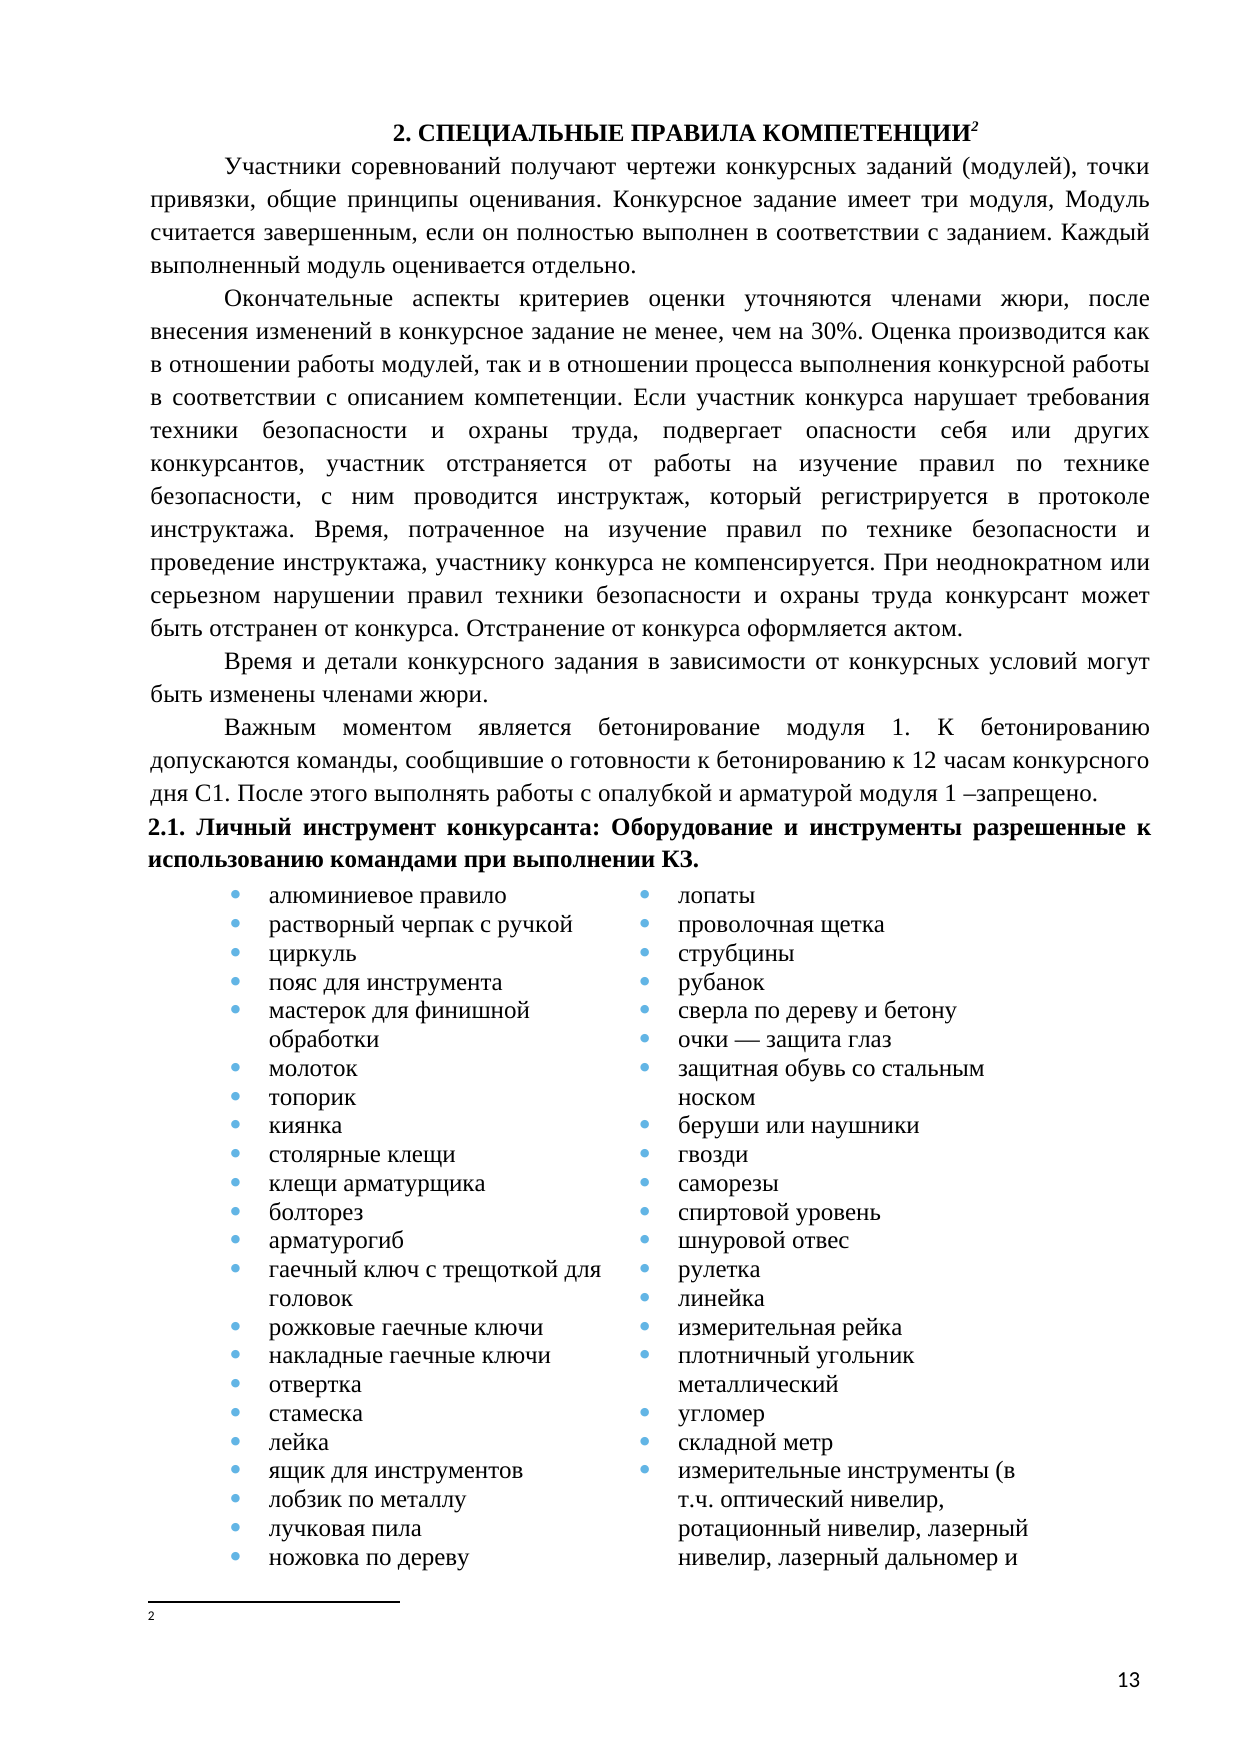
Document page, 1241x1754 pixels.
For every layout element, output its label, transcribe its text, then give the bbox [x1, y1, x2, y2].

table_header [225, 878, 633, 1573]
text Время и детали конкурсного задания в зависимости от конкурсных условий могут быть изменены членами жюри. [150, 646, 1152, 708]
text 2.1. Личный инструмент конкурсанта: Оборудование и инструменты разрешенные к использованию командами при выполнении КЗ. [148, 812, 1152, 873]
text Участники соревнований получают чертежи конкурсных заданий (модулей), точки привязки, общие принципы оценивания. Конкурсное задание имеет три модуля, Модуль считается завершенным, если он полностью выполнен в соответствии с заданием. Каждый выполненный модуль оценивается отдельно. [150, 246, 1152, 279]
subtitle 2. СПЕЦИАЛЬНЫЕ ПРАВИЛА КОМПЕТЕНЦИИ [148, 118, 1152, 147]
text Участники соревнований получают чертежи конкурсных заданий (модулей), точки привязки, общие принципы оценивания. Конкурсное задание имеет три модуля, Модуль считается завершенным, если он полностью выполнен в соответствии с заданием. Каждый выполненный модуль оценивается отдельно. [150, 151, 1152, 184]
text Важным моментом является бетонирование модуля 1. К бетонированию допускаются команды, сообщившие о готовности к бетонированию к 12 часам конкурсного дня С1. После этого выполнять работы с опалубкой и арматурой модуля 1 –запрещено. [150, 774, 1152, 807]
text Важным моментом является бетонирование модуля 1. К бетонированию допускаются команды, сообщившие о готовности к бетонированию к 12 часам конкурсного дня С1. После этого выполнять работы с опалубкой и арматурой модуля 1 –запрещено. [150, 712, 1152, 746]
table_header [634, 878, 1048, 1573]
